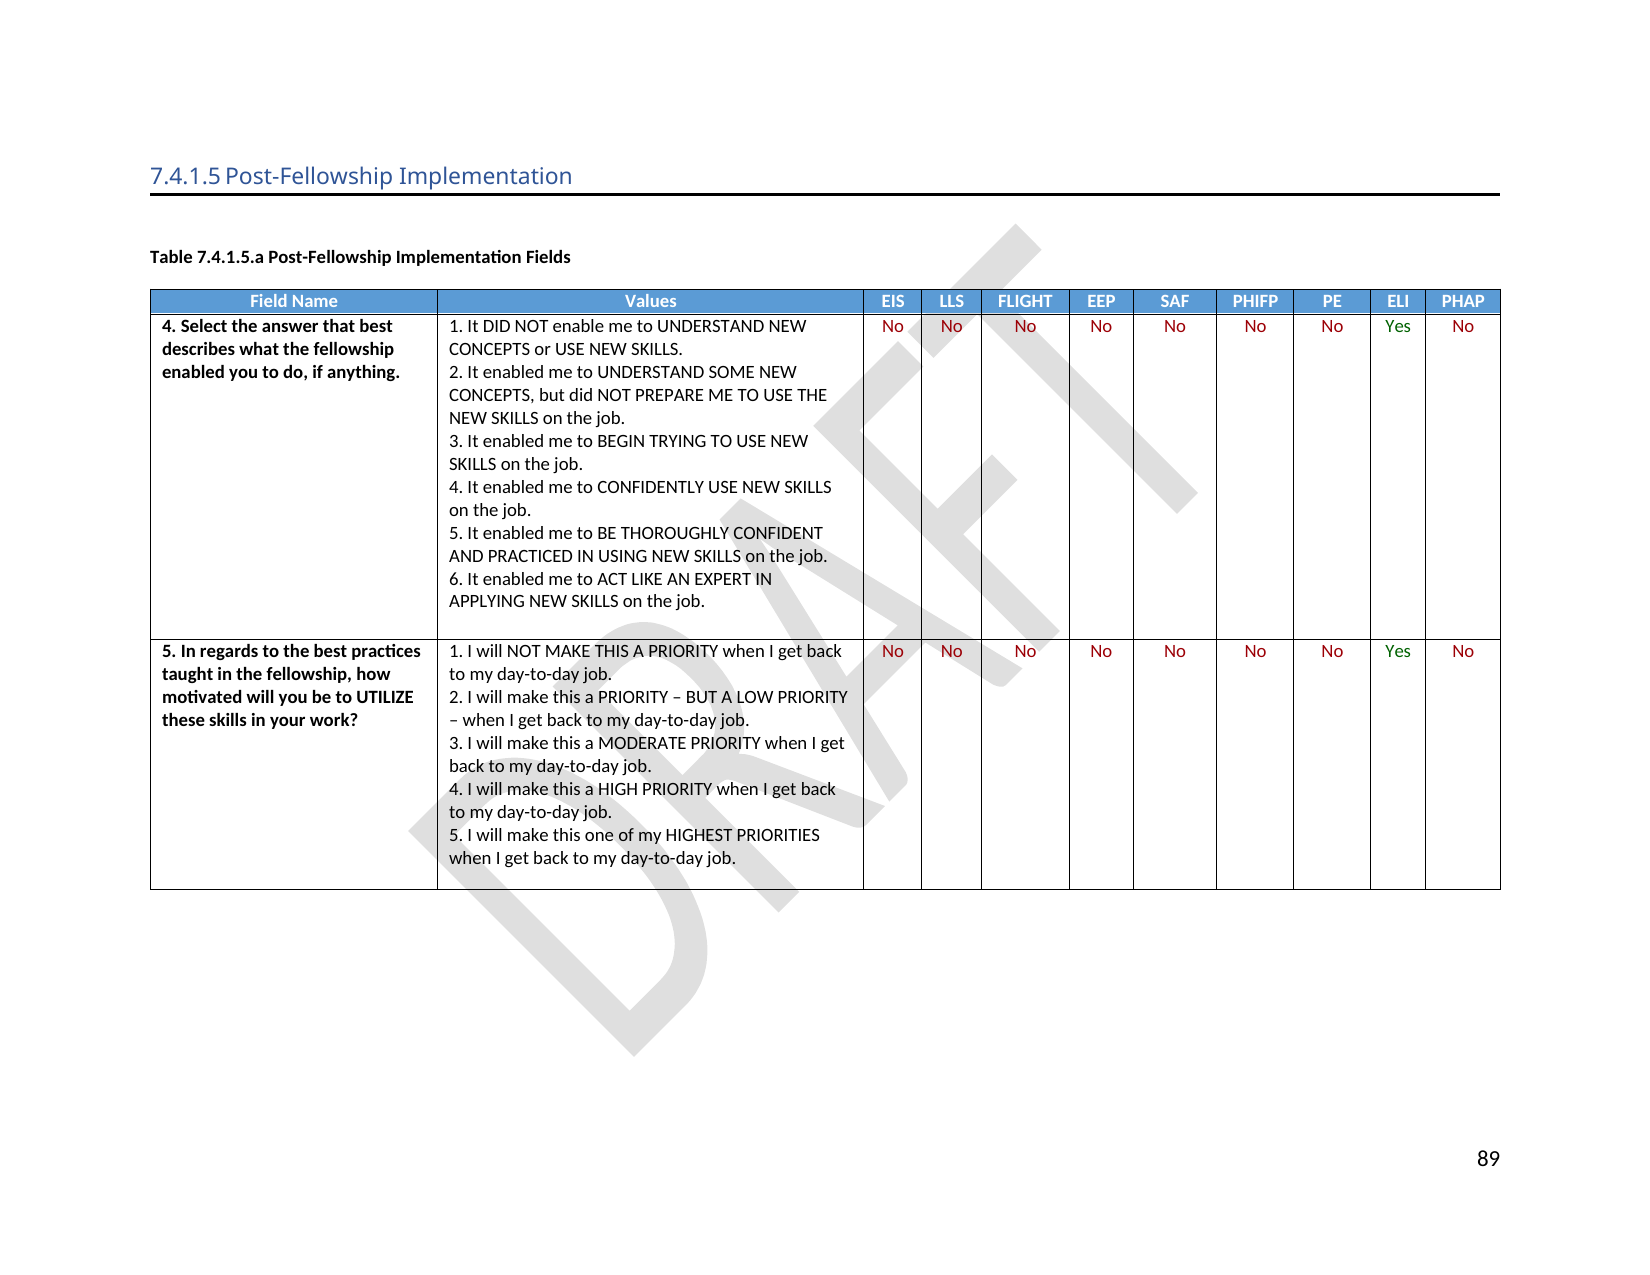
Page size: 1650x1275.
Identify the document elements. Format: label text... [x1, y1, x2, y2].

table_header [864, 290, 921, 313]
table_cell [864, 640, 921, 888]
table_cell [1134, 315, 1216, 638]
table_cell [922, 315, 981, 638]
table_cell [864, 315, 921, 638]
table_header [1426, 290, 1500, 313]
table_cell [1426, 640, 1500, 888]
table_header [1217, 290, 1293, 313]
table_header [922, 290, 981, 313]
subtitle Post-Fellowship Implementation [150, 160, 1500, 193]
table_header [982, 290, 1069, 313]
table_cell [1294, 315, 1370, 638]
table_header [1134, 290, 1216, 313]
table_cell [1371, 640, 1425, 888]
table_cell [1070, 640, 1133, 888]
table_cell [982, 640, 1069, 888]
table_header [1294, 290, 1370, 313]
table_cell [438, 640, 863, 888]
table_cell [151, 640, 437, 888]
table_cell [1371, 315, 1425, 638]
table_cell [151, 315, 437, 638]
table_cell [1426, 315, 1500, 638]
text Table 7.4.1.5.a Post-Fellowship Implementation Fields [150, 245, 1500, 268]
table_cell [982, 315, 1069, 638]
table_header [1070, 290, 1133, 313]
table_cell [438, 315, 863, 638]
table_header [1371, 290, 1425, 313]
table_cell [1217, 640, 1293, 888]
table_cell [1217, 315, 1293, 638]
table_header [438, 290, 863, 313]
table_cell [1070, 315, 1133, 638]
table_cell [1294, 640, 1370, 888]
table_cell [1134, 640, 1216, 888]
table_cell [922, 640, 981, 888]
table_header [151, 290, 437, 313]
